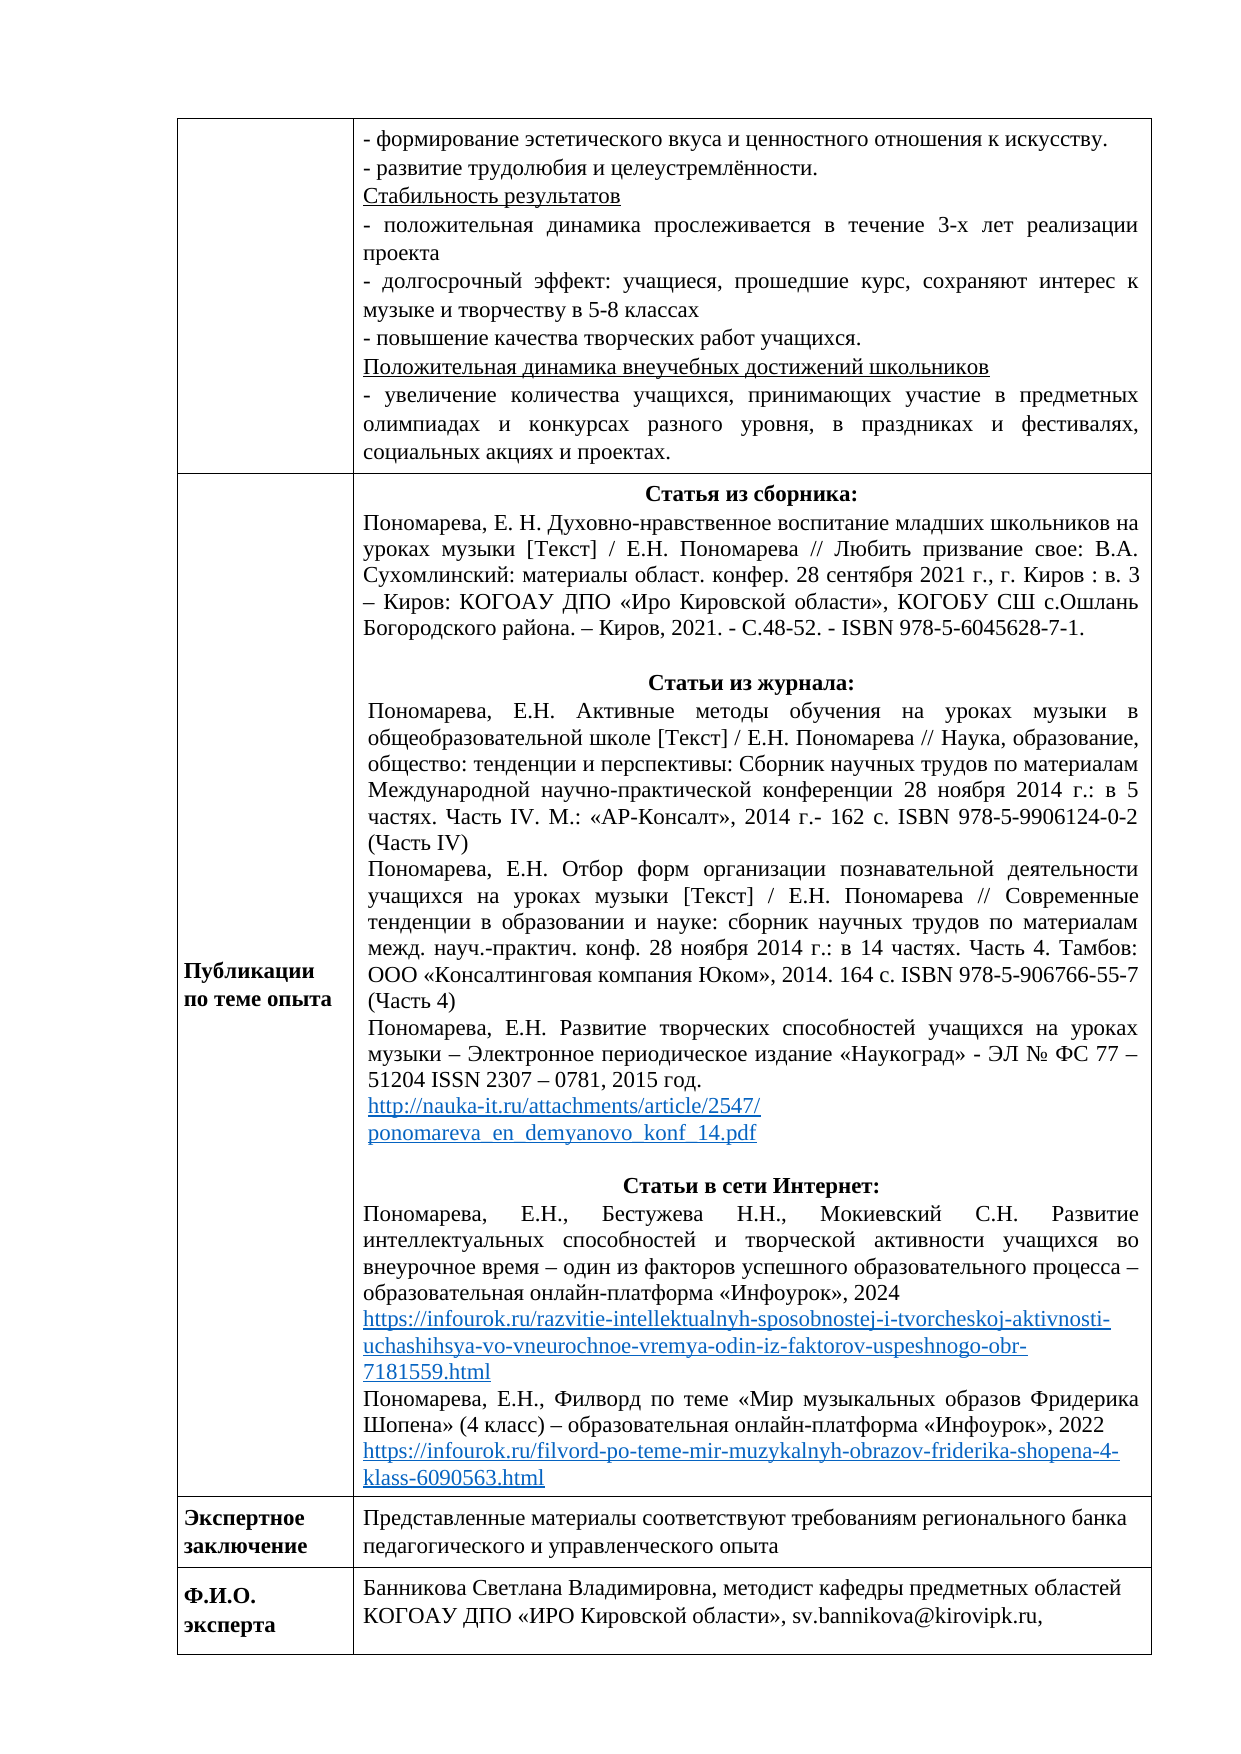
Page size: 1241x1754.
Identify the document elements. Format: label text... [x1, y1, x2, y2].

table_cell Экспертное заключение [178, 1497, 353, 1567]
table_cell Публикации по теме опыта [178, 474, 353, 1496]
table_cell Банникова Светлана Владимировна, методист кафедры предметных областей КОГОАУ ДПО «ИРО Кировской области», sv.bannikova@kirovipk.ru, [354, 1568, 1151, 1654]
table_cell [354, 119, 1151, 473]
table_cell Ф.И.О. эксперта [178, 1568, 353, 1654]
table_cell Представленные материалы соответствуют требованиям регионального банка педагогического и управленческого опыта [354, 1497, 1151, 1567]
table_cell Статья из сборника: Пономарева, Е. Н. Духовно-нравственное воспитание младших школьников на уроках музыки [Текст] / Е.Н. Пономарева // Любить призвание свое: В.А. Сухомлинский: материалы област. конфер. 28 сентября 2021 г., г. Киров : в. 3 – Киров: КОГОАУ ДПО «Иро Кировской области», КОГОБУ СШ с.Ошлань Богородского района. – Киров, 2021. - С.48-52. - ISBN 978-5-6045628-7-1. Статьи из журнала: Пономарева, Е.Н. Активные методы обучения на уроках музыки в общеобразовательной школе [Текст] / Е.Н. Пономарева // Наука, образование, общество: тенденции и перспективы: Сборник научных трудов по материалам Международной научно-практической конференции 28 ноября 2014 г.: в 5 частях. Часть IV. М.: «АР-Консалт», 2014 г.- 162 с. ISBN 978-5-9906124-0-2 (Часть IV) Пономарева, Е.Н. Отбор форм организации познавательной деятельности учащихся на уроках музыки [Текст] / Е.Н. Пономарева // Современные тенденции в образовании и науке: сборник научных трудов по материалам межд. науч.-практич. конф. 28 ноября 2014 г.: в 14 частях. Часть 4. Тамбов: ООО «Консалтинговая компания Юком», 2014. 164 с. ISBN 978-5-906766-55-7 (Часть 4) Пономарева, Е.Н. Развитие творческих способностей учащихся на уроках музыки – Электронное периодическое издание «Наукоград» - ЭЛ № ФС 77 – 51204 ISSN 2307 – 0781, 2015 год. http://nauka-it.ru/attachments/article/2547/ponomareva_en_demyanovo_konf_14.pdf Статьи в сети Интернет: Пономарева, Е.Н., Бестужева Н.Н., Мокиевский С.Н. Развитие интеллектуальных способностей и творческой активности учащихся во внеурочное время – один из факторов успешного образовательного процесса – образовательная онлайн-платформа «Инфоурок», 2024 https://infourok.ru/razvitie-intellektualnyh-sposobnostej-i-tvorcheskoj-aktivnosti-uchashihsya-vo-vneurochnoe-vremya-odin-iz-faktorov-uspeshnogo-obr-7181559.html Пономарева, Е.Н., Филворд по теме «Мир музыкальных образов Фридерика Шопена» (4 класс) – образовательная онлайн-платформа «Инфоурок», 2022 https://infourok.ru/filvord-po-teme-mir-muzykalnyh-obrazov-friderika-shopena-4-klass-6090563.html [354, 474, 1151, 1496]
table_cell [178, 119, 353, 473]
